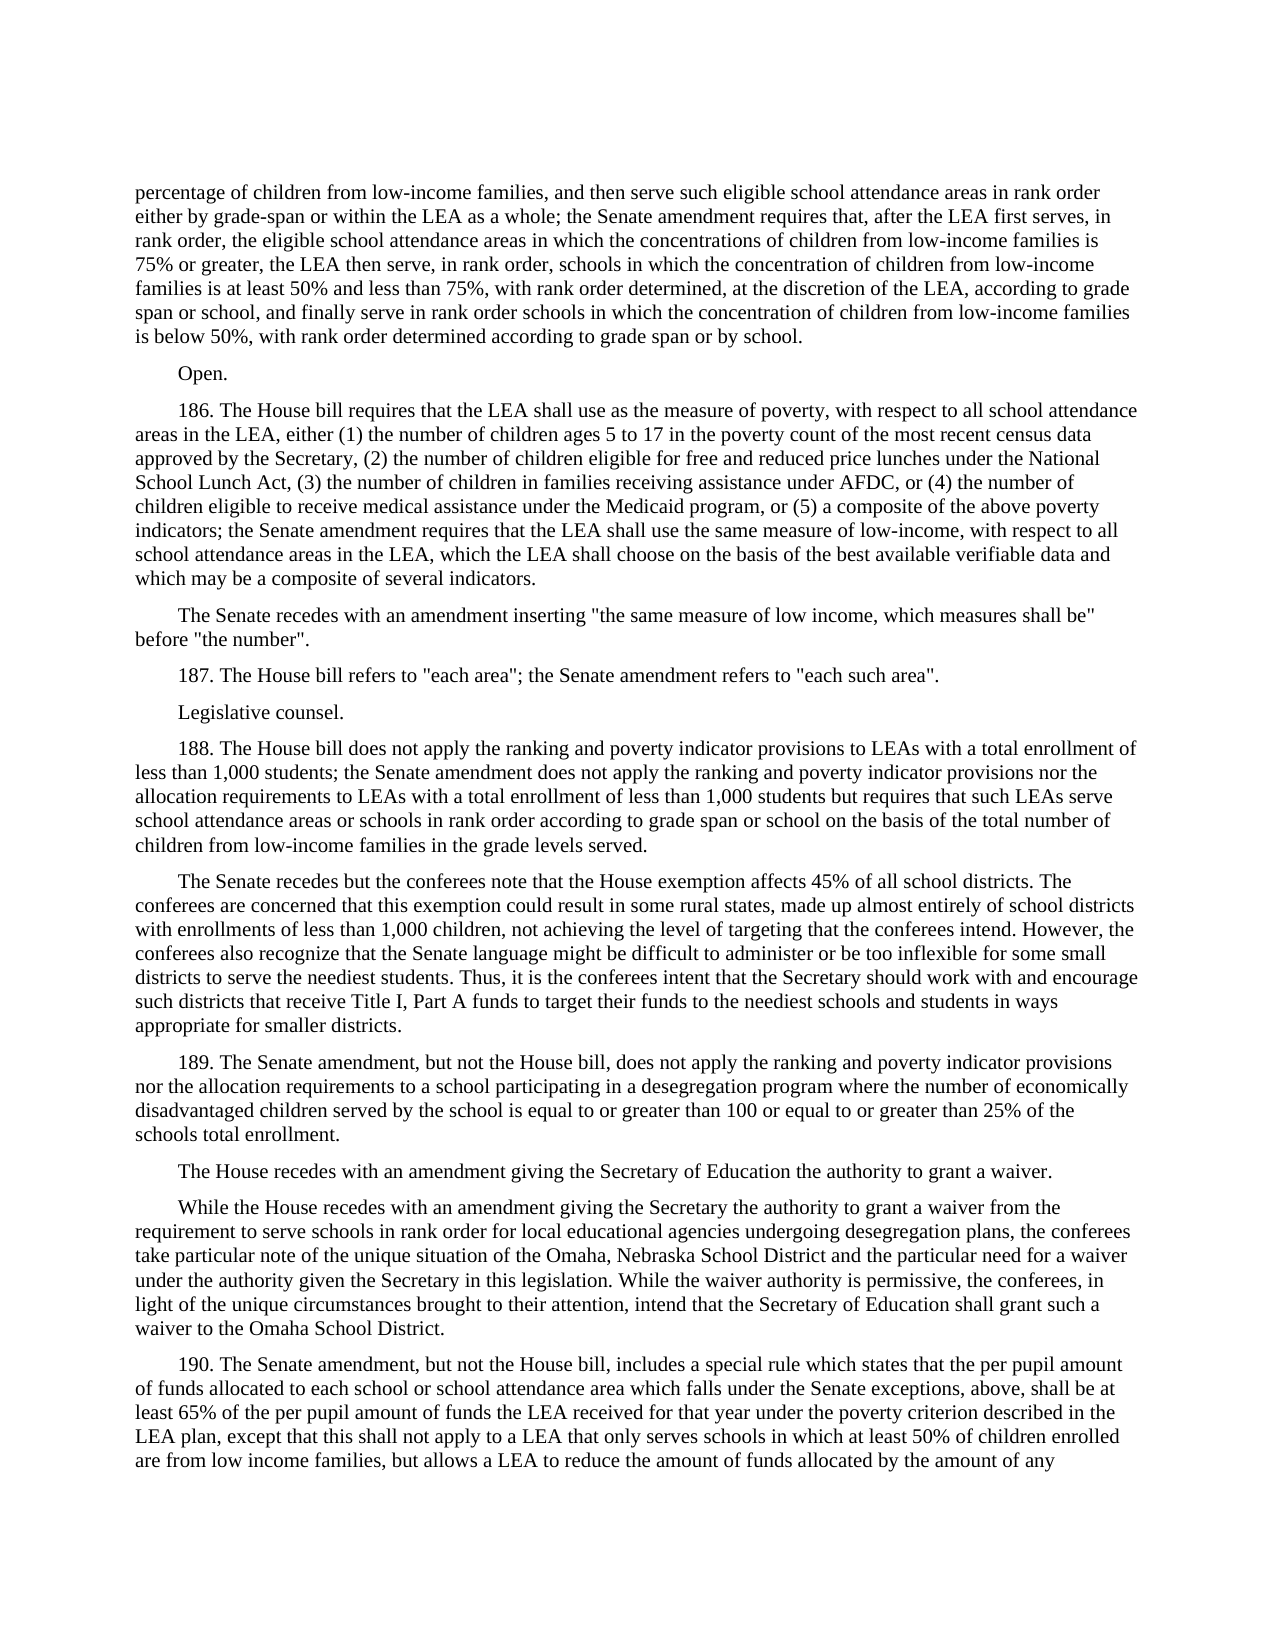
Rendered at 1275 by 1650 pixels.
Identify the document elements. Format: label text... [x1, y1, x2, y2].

text Open. [135, 361, 1140, 385]
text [135, 1352, 1140, 1472]
text The Senate recedes with an amendment inserting "the same measure of low income, which measures shall be" before "the number". [135, 602, 1140, 651]
text Legislative counsel. [135, 700, 1140, 724]
text 186. The House bill requires that the LEA shall use as the measure of poverty, with respect to all school attendance areas in the LEA, either (1) the number of children ages 5 to 17 in the poverty count of the most recent census data approved by the Secretary, (2) the number of children eligible for free and reduced price lunches under the National School Lunch Act, (3) the number of children in families receiving assistance under AFDC, or (4) the number of children eligible to receive medical assistance under the Medicaid program, or (5) a composite of the above poverty indicators; the Senate amendment requires that the LEA shall use the same measure of low-income, with respect to all school attendance areas in the LEA, which the LEA shall choose on the basis of the best available verifiable data and which may be a composite of several indicators. [135, 397, 1140, 590]
text The Senate recedes but the conferees note that the House exemption affects 45% of all school districts. The conferees are concerned that this exemption could result in some rural states, made up almost entirely of school districts with enrollments of less than 1,000 children, not achieving the level of targeting that the conferees intend. However, the conferees also recognize that the Senate language might be difficult to administer or be too inflexible for some small districts to serve the neediest students. Thus, it is the conferees intent that the Secretary should work with and encourage such districts that receive Title I, Part A funds to target their funds to the neediest schools and students in ways appropriate for smaller districts. [135, 869, 1140, 1037]
text 187. The House bill refers to "each area"; the Senate amendment refers to "each such area". [135, 663, 1140, 687]
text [135, 180, 1140, 348]
text 188. The House bill does not apply the ranking and poverty indicator provisions to LEAs with a total enrollment of less than 1,000 students; the Senate amendment does not apply the ranking and poverty indicator provisions nor the allocation requirements to LEAs with a total enrollment of less than 1,000 students but requires that such LEAs serve school attendance areas or schools in rank order according to grade span or school on the basis of the total number of children from low-income families in the grade levels served. [135, 736, 1140, 857]
text 189. The Senate amendment, but not the House bill, does not apply the ranking and poverty indicator provisions nor the allocation requirements to a school participating in a desegregation program where the number of economically disadvantaged children served by the school is equal to or greater than 100 or equal to or greater than 25% of the schools total enrollment. [135, 1050, 1140, 1146]
text The House recedes with an amendment giving the Secretary of Education the authority to grant a waiver. [135, 1159, 1140, 1183]
text While the House recedes with an amendment giving the Secretary the authority to grant a waiver from the requirement to serve schools in rank order for local educational agencies undergoing desegregation plans, the conferees take particular note of the unique situation of the Omaha, Nebraska School District and the particular need for a waiver under the authority given the Secretary in this legislation. While the waiver authority is permissive, the conferees, in light of the unique circumstances brought to their attention, intend that the Secretary of Education shall grant such a waiver to the Omaha School District. [135, 1195, 1140, 1340]
